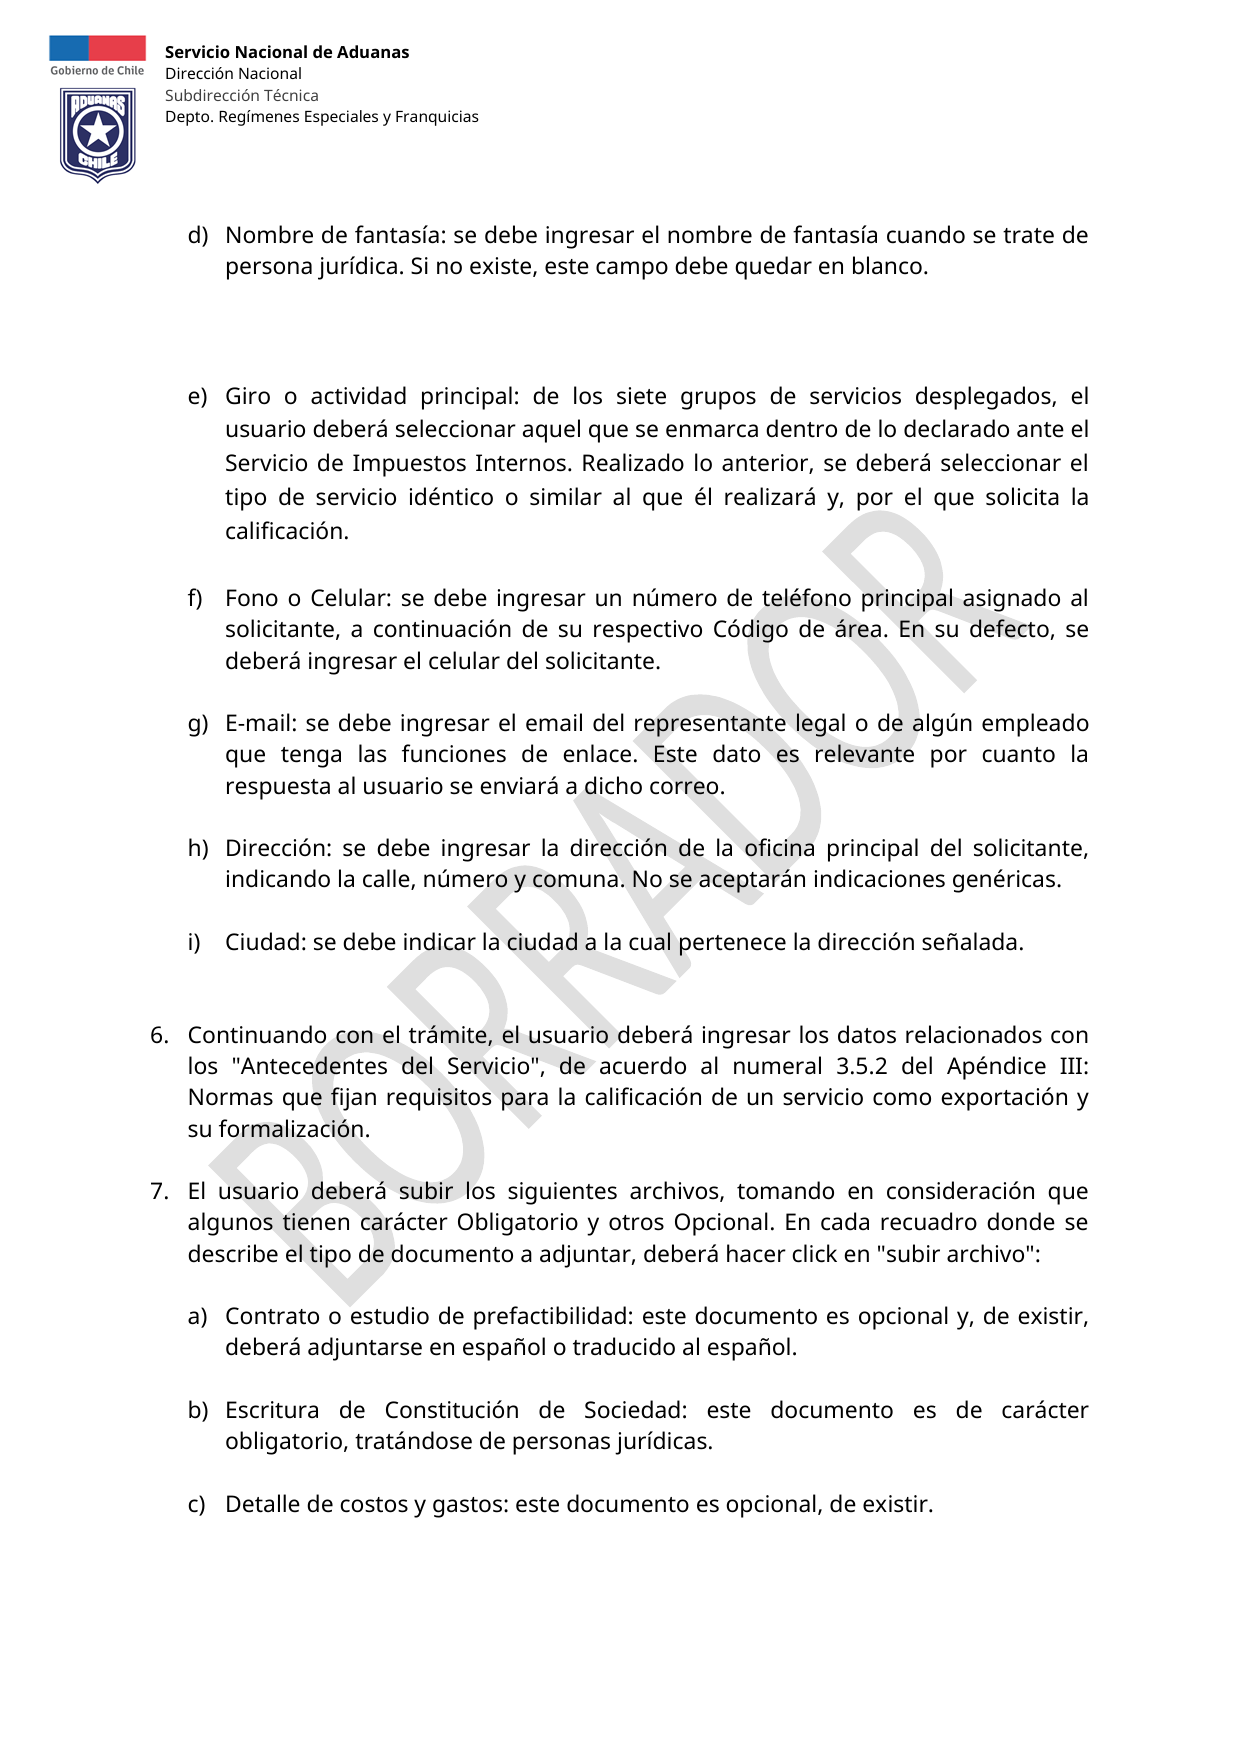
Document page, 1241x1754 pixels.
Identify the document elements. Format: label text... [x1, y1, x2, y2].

list El usuario deberá subir los siguientes archivos, tomando en consideración que algunos tienen carácter Obligatorio y otros Opcional. En cada recuadro donde se describe el tipo de documento a adjuntar, deberá hacer click en "subir archivo": [150, 1175, 1090, 1269]
list Ciudad: se debe indicar la ciudad a la cual pertenece la dirección señalada. [187, 926, 1090, 957]
picture [46, 30, 150, 188]
list Detalle de costos y gastos: este documento es opcional, de existir. [187, 1488, 1090, 1519]
list Escritura de Constitución de Sociedad: este documento es de carácter obligatorio, tratándose de personas jurídicas. [187, 1394, 1090, 1456]
list Dirección: se debe ingresar la dirección de la oficina principal del solicitante, indicando la calle, número y comuna. No se aceptarán indicaciones genéricas. [187, 832, 1090, 894]
list E-mail: se debe ingresar el email del representante legal o de algún empleado que tenga las funciones de enlace. Este dato es relevante por cuanto la respuesta al usuario se enviará a dicho correo. [187, 707, 1090, 801]
list Nombre de fantasía: se debe ingresar el nombre de fantasía cuando se trate de persona jurídica. Si no existe, este campo debe quedar en blanco. [187, 219, 1090, 281]
list Fono o Celular: se debe ingresar un número de teléfono principal asignado al solicitante, a continuación de su respectivo Código de área. En su defecto, se deberá ingresar el celular del solicitante. [187, 582, 1090, 676]
list Contrato o estudio de prefactibilidad: este documento es opcional y, de existir, deberá adjuntarse en español o traducido al español. [187, 1300, 1090, 1363]
list Giro o actividad principal: de los siete grupos de servicios desplegados, el usuario deberá seleccionar aquel que se enmarca dentro de lo declarado ante el Servicio de Impuestos Internos. Realizado lo anterior, se deberá seleccionar el tipo de servicio idéntico o similar al que él realizará y, por el que solicita la calificación. [187, 379, 1090, 546]
list Continuando con el trámite, el usuario deberá ingresar los datos relacionados con los "Antecedentes del Servicio", de acuerdo al numeral 3.5.2 del Apéndice III: Normas que fijan requisitos para la calificación de un servicio como exportación y su formalización. [150, 1019, 1090, 1144]
